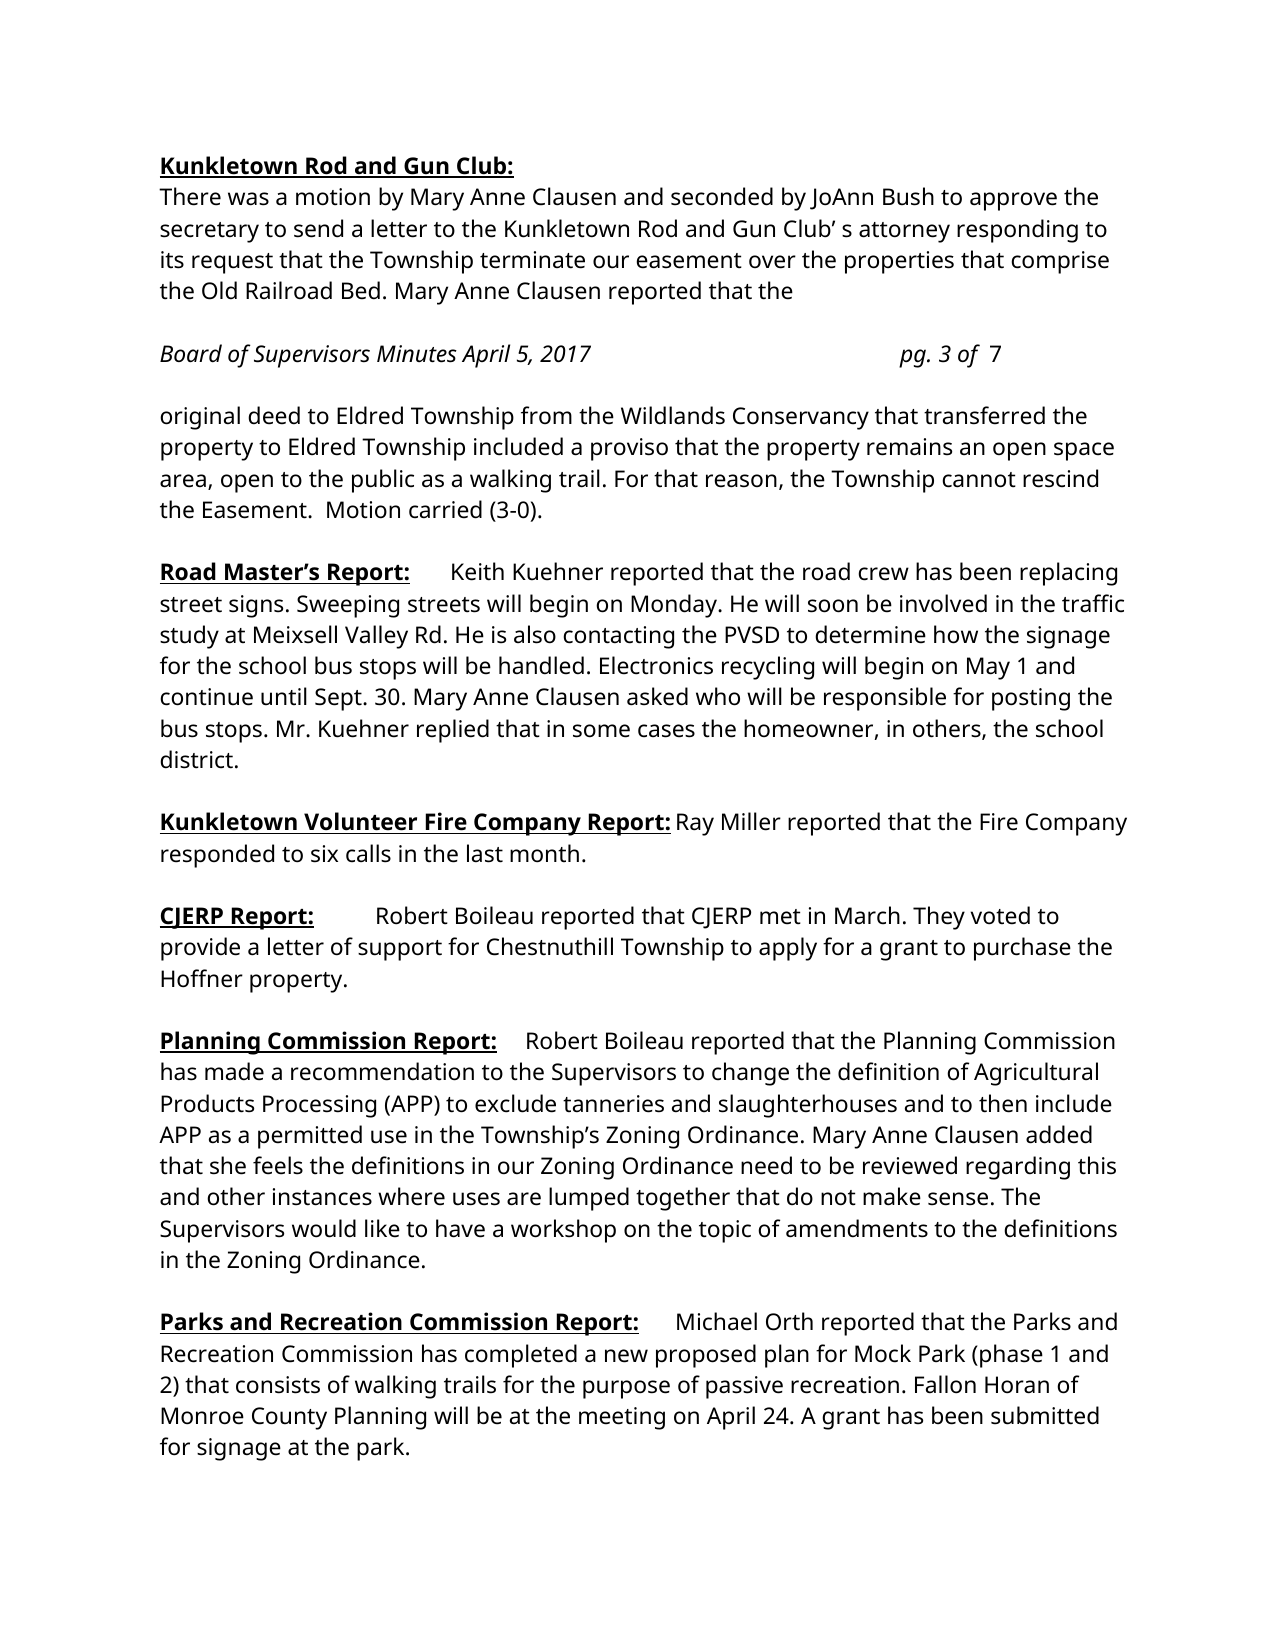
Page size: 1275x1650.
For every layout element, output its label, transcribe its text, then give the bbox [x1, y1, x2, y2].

text original deed to Eldred Township from the Wildlands Conservancy that transferred the property to Eldred Township included a proviso that the property remains an open space area, open to the public as a walking trail. For that reason, the Township cannot rescind the Easement. Motion carried (3-0). [150, 400, 1125, 525]
text There was a motion by Mary Anne Clausen and seconded by JoAnn Bush to approve the secretary to send a letter to the Kunkletown Rod and Gun Club’ s attorney responding to its request that the Township terminate our easement over the properties that comprise the Old Railroad Bed. Mary Anne Clausen reported that the [150, 181, 1125, 306]
text Kunkletown Volunteer Fire Company Report: Ray Miller reported that the Fire Company responded to six calls in the last month. [150, 806, 1125, 869]
text Board of Supervisors Minutes April 5, 2017 pg. 3 of 7 [150, 337, 1125, 369]
text Planning Commission Report: Robert Boileau reported that the Planning Commission has made a recommendation to the Supervisors to change the definition of Agricultural Products Processing (APP) to exclude tanneries and slaughterhouses and to then include APP as a permitted use in the Township’s Zoning Ordinance. Mary Anne Clausen added that she feels the definitions in our Zoning Ordinance need to be reviewed regarding this and other instances where uses are lumped together that do not make sense. The Supervisors would like to have a workshop on the topic of amendments to the definitions in the Zoning Ordinance. [150, 1025, 1125, 1275]
text CJERP Report: Robert Boileau reported that CJERP met in March. They voted to provide a letter of support for Chestnuthill Township to apply for a grant to purchase the Hoffner property. [150, 900, 1125, 994]
text Kunkletown Rod and Gun Club: [150, 150, 1125, 181]
text Road Master’s Report: Keith Kuehner reported that the road crew has been replacing street signs. Sweeping streets will begin on Monday. He will soon be involved in the traffic study at Meixsell Valley Rd. He is also contacting the PVSD to determine how the signage for the school bus stops will be handled. Electronics recycling will begin on May 1 and continue until Sept. 30. Mary Anne Clausen asked who will be responsible for posting the bus stops. Mr. Kuehner replied that in some cases the homeowner, in others, the school district. [150, 556, 1125, 775]
text Parks and Recreation Commission Report: Michael Orth reported that the Parks and Recreation Commission has completed a new proposed plan for Mock Park (phase 1 and 2) that consists of walking trails for the purpose of passive recreation. Fallon Horan of Monroe County Planning will be at the meeting on April 24. A grant has been submitted for signage at the park. [150, 1306, 1125, 1462]
